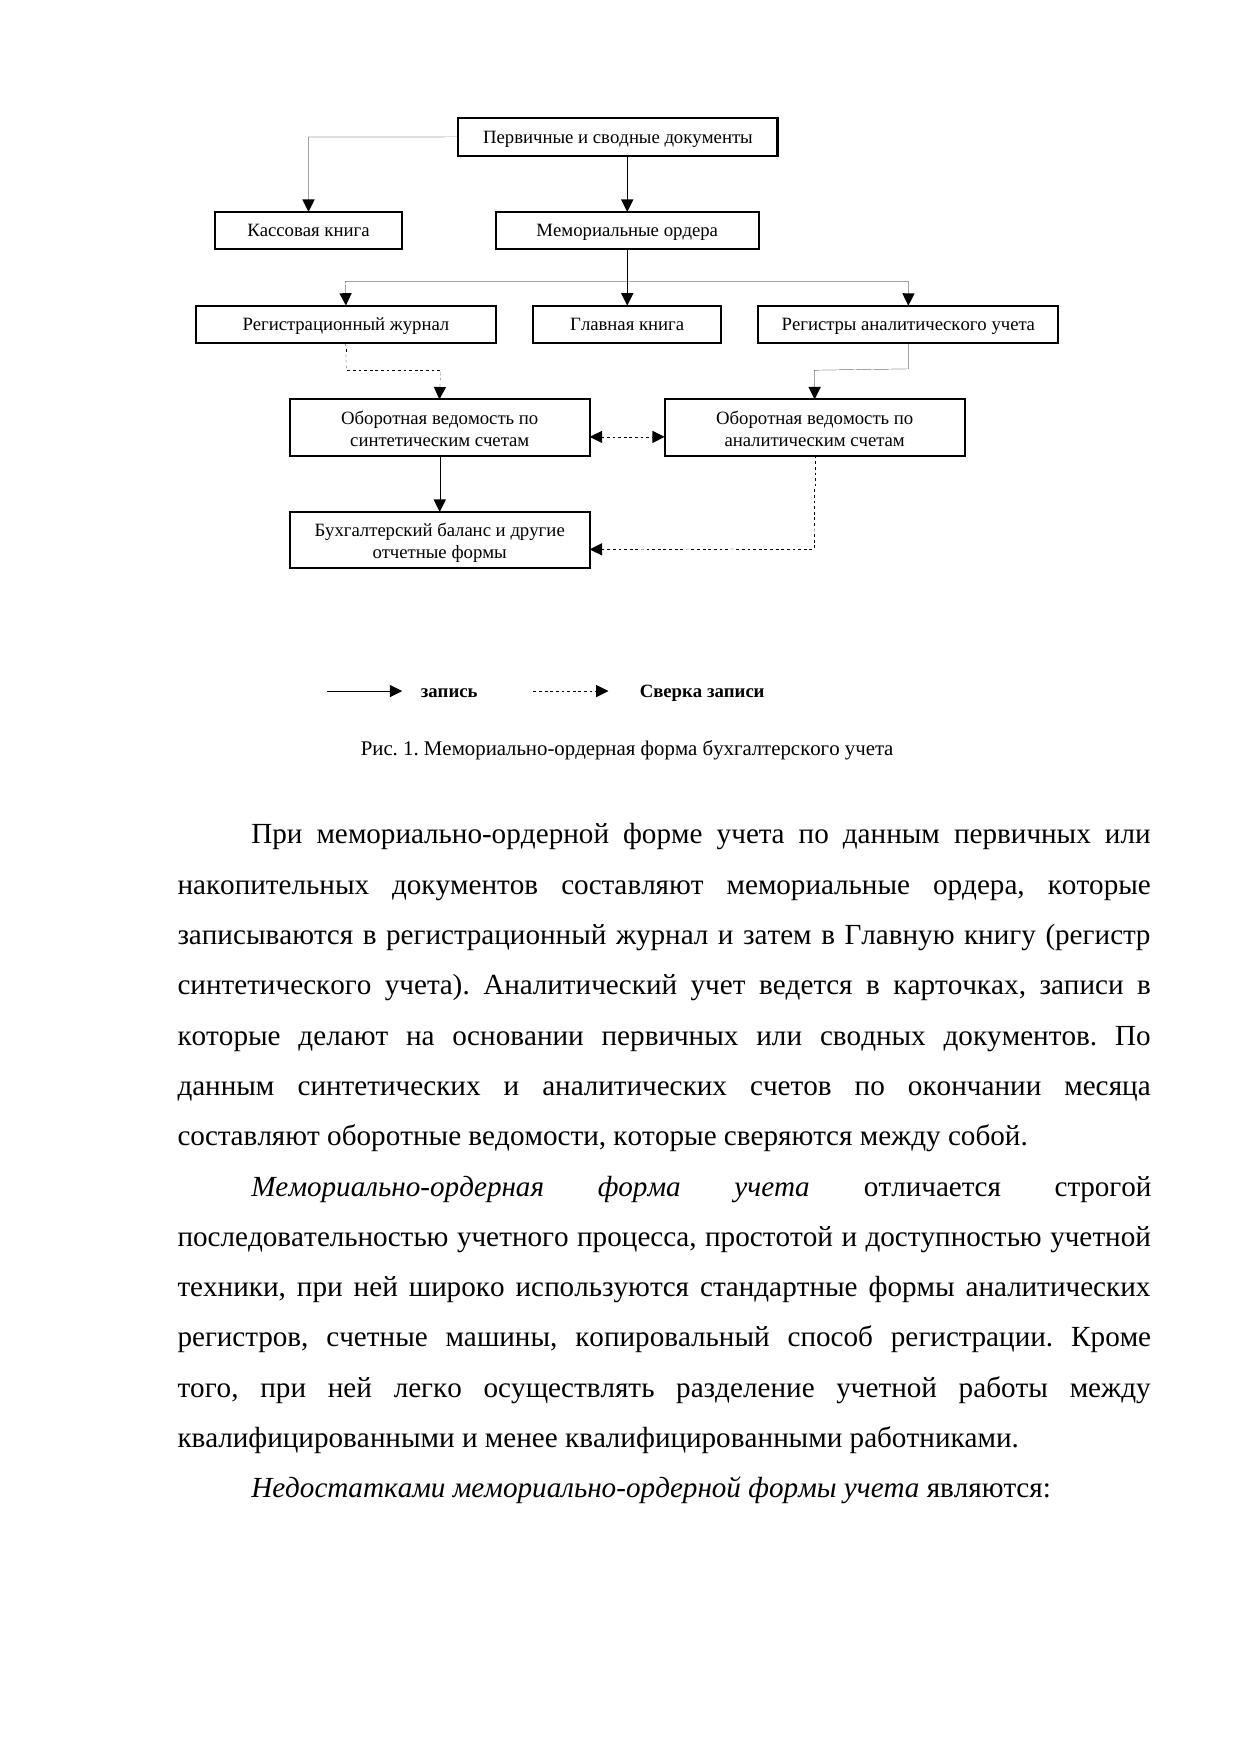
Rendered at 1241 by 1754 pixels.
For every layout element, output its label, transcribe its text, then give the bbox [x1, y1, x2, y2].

text Недостатками мемориально-ордерной формы учета являются: [177, 1471, 1152, 1504]
text При мемориально-ордерной форме учета по данным первичных или накопительных документов составляют мемориальные ордера, которые записываются в регистрационный журнал и затем в Главную книгу (регистр синтетического учета). Аналитический учет ведется в карточках, записи в которые делают на основании первичных или сводных документов. По данным синтетических и аналитических счетов по окончании месяца составляют оборотные ведомости, которые сверяются между собой. [177, 816, 1152, 1152]
text Мемориально-ордерная форма учета отличается строгой последовательностью учетного процесса, простотой и доступностью учетной техники, при ней широко используются стандартные формы аналитических регистров, счетные машины, копировальный способ регистрации. Кроме того, при ней легко осуществлять разделение учетной работы между квалифицированными и менее квалифицированными работниками. [177, 1169, 1152, 1454]
